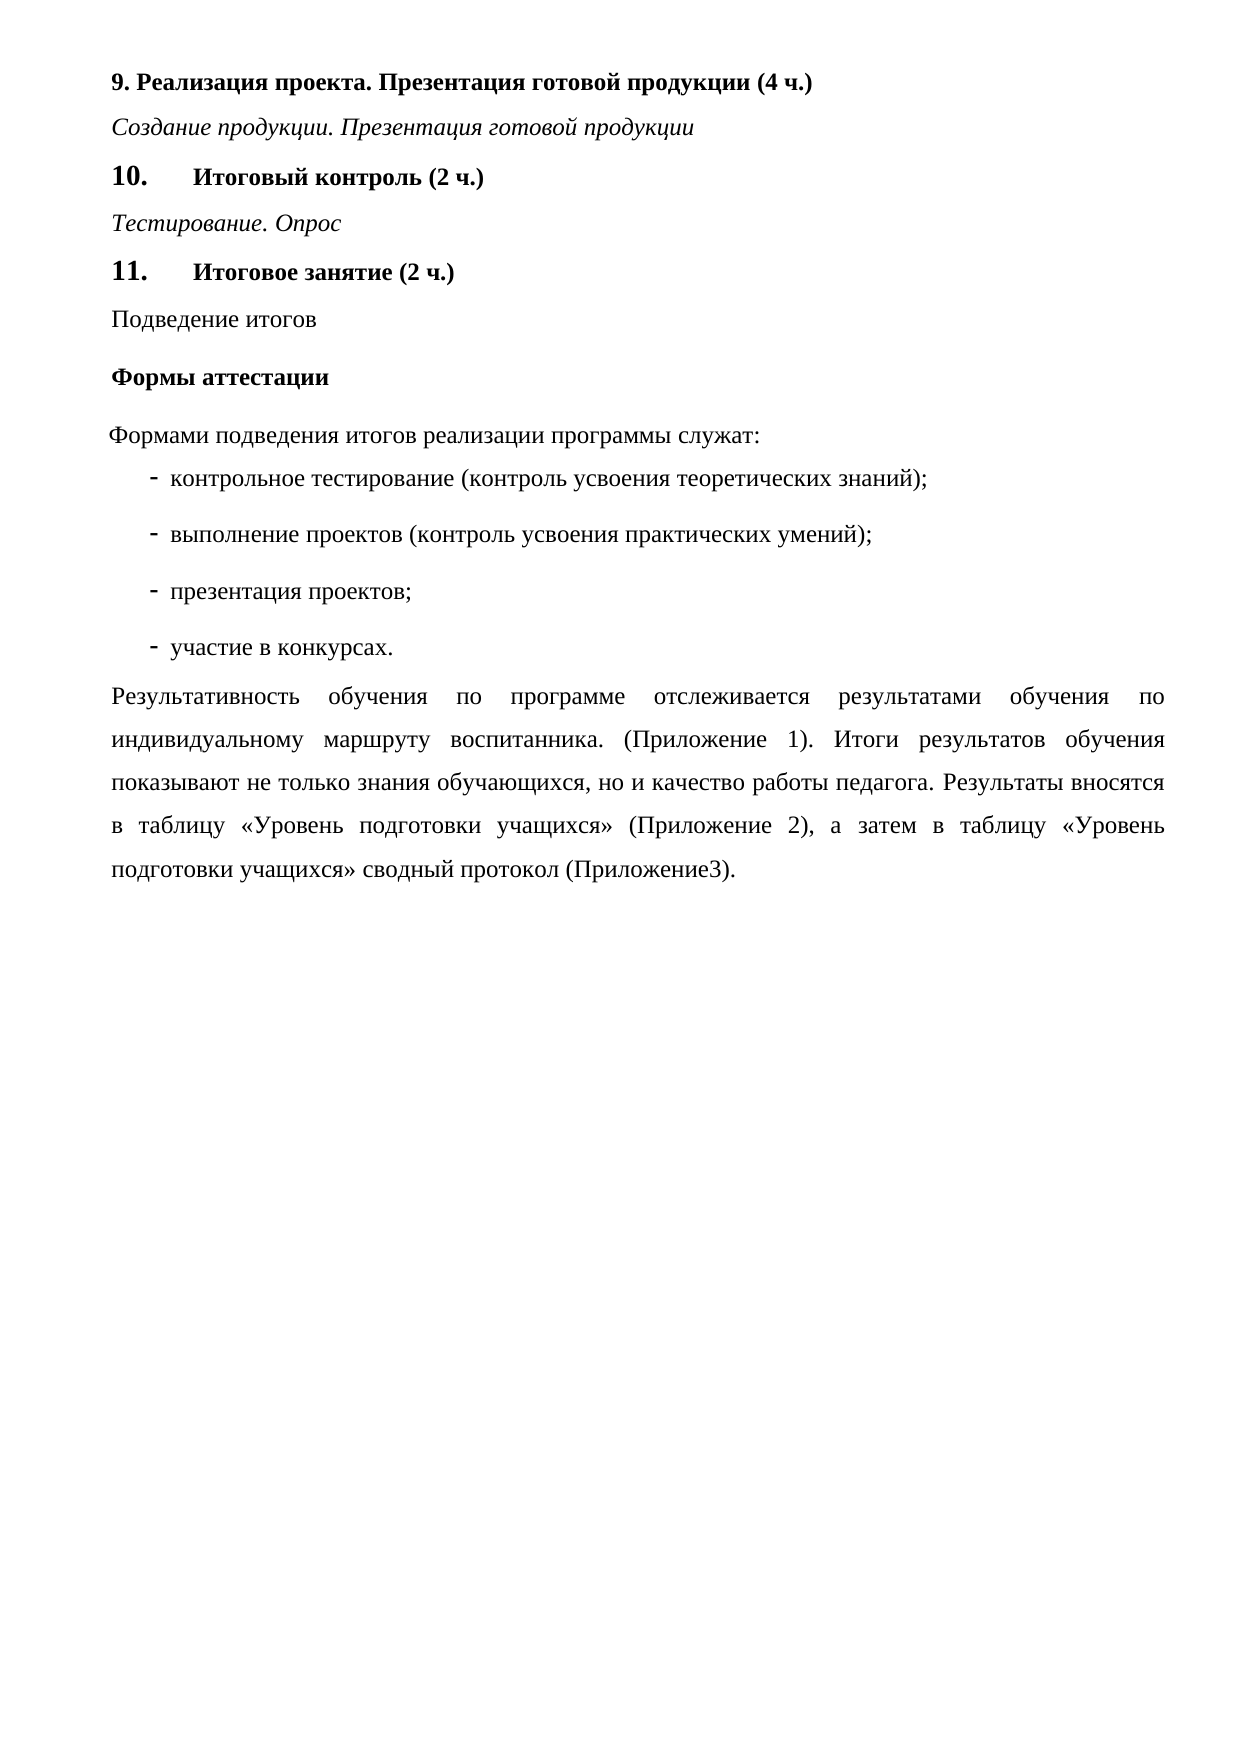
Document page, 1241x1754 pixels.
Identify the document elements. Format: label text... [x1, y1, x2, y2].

list контрольное тестирование (контроль усвоения теоретических знаний); [149, 455, 1178, 495]
text Результативность обучения по программе отслеживается результатами обучения по индивидуальному маршруту воспитанника. (Приложение 1). Итоги результатов обучения показывают не только знания обучающихся, но и качество работы педагога. Результаты вносятся в таблицу «Уровень подготовки учащихся» (Приложение 2), а затем в таблицу «Уровень подготовки учащихся» сводный протокол (Приложение3). [111, 681, 1165, 882]
text Формами подведения итогов реализации программы служат: [52, 420, 1178, 448]
list Итоговое занятие (2 ч.) [96, 253, 1178, 287]
text Тестирование. Опрос [96, 208, 1178, 237]
text 9. Реализация проекта. Презентация готовой продукции (4 ч.) [96, 67, 1178, 95]
text Создание продукции. Презентация готовой продукции [96, 112, 1178, 141]
text Подведение итогов [96, 304, 1178, 333]
list презентация проектов; [149, 568, 1178, 608]
list Итоговый контроль (2 ч.) [96, 158, 1178, 191]
list участие в конкурсах. [149, 625, 1178, 664]
text Формы аттестации [96, 362, 1178, 390]
list выполнение проектов (контроль усвоения практических умений); [149, 512, 1178, 551]
